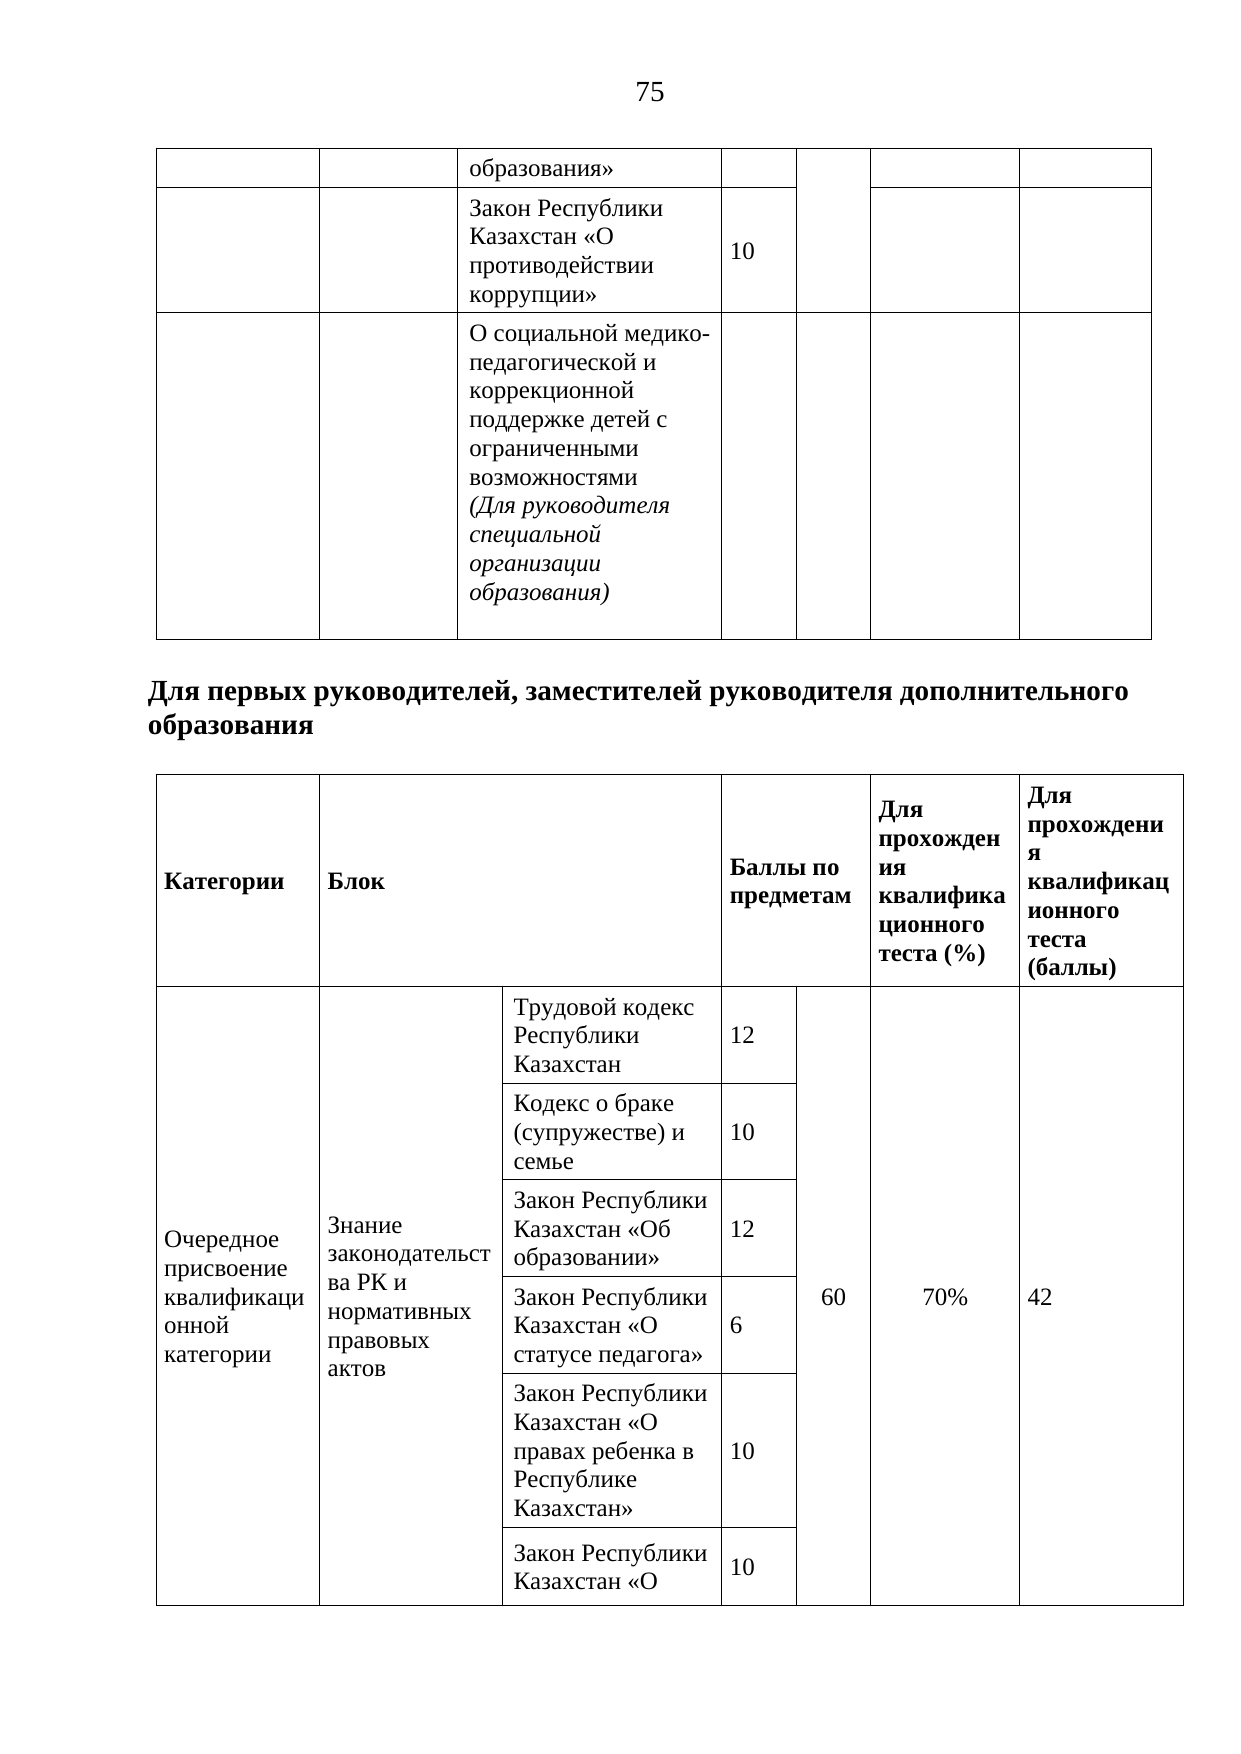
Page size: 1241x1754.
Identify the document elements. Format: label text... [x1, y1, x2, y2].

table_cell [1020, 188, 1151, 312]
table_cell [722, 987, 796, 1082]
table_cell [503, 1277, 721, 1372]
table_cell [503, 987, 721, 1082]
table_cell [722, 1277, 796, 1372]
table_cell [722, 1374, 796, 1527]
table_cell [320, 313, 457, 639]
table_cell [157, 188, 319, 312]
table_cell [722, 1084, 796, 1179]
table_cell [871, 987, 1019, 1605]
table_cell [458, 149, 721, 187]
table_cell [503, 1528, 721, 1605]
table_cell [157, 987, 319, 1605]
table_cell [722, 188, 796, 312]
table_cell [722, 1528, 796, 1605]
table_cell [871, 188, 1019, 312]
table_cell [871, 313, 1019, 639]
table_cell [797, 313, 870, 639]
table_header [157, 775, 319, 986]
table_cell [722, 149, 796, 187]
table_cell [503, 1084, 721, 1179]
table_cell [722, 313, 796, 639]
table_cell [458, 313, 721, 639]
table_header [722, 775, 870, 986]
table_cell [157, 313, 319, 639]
text Для первых руководителей, заместителей руководителя дополнительного образования [148, 673, 1152, 741]
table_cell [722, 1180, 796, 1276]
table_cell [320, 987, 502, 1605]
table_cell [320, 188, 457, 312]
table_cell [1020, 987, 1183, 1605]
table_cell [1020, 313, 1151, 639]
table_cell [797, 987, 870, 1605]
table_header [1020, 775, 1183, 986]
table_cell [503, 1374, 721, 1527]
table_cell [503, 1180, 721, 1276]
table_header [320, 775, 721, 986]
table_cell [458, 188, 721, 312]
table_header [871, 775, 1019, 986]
